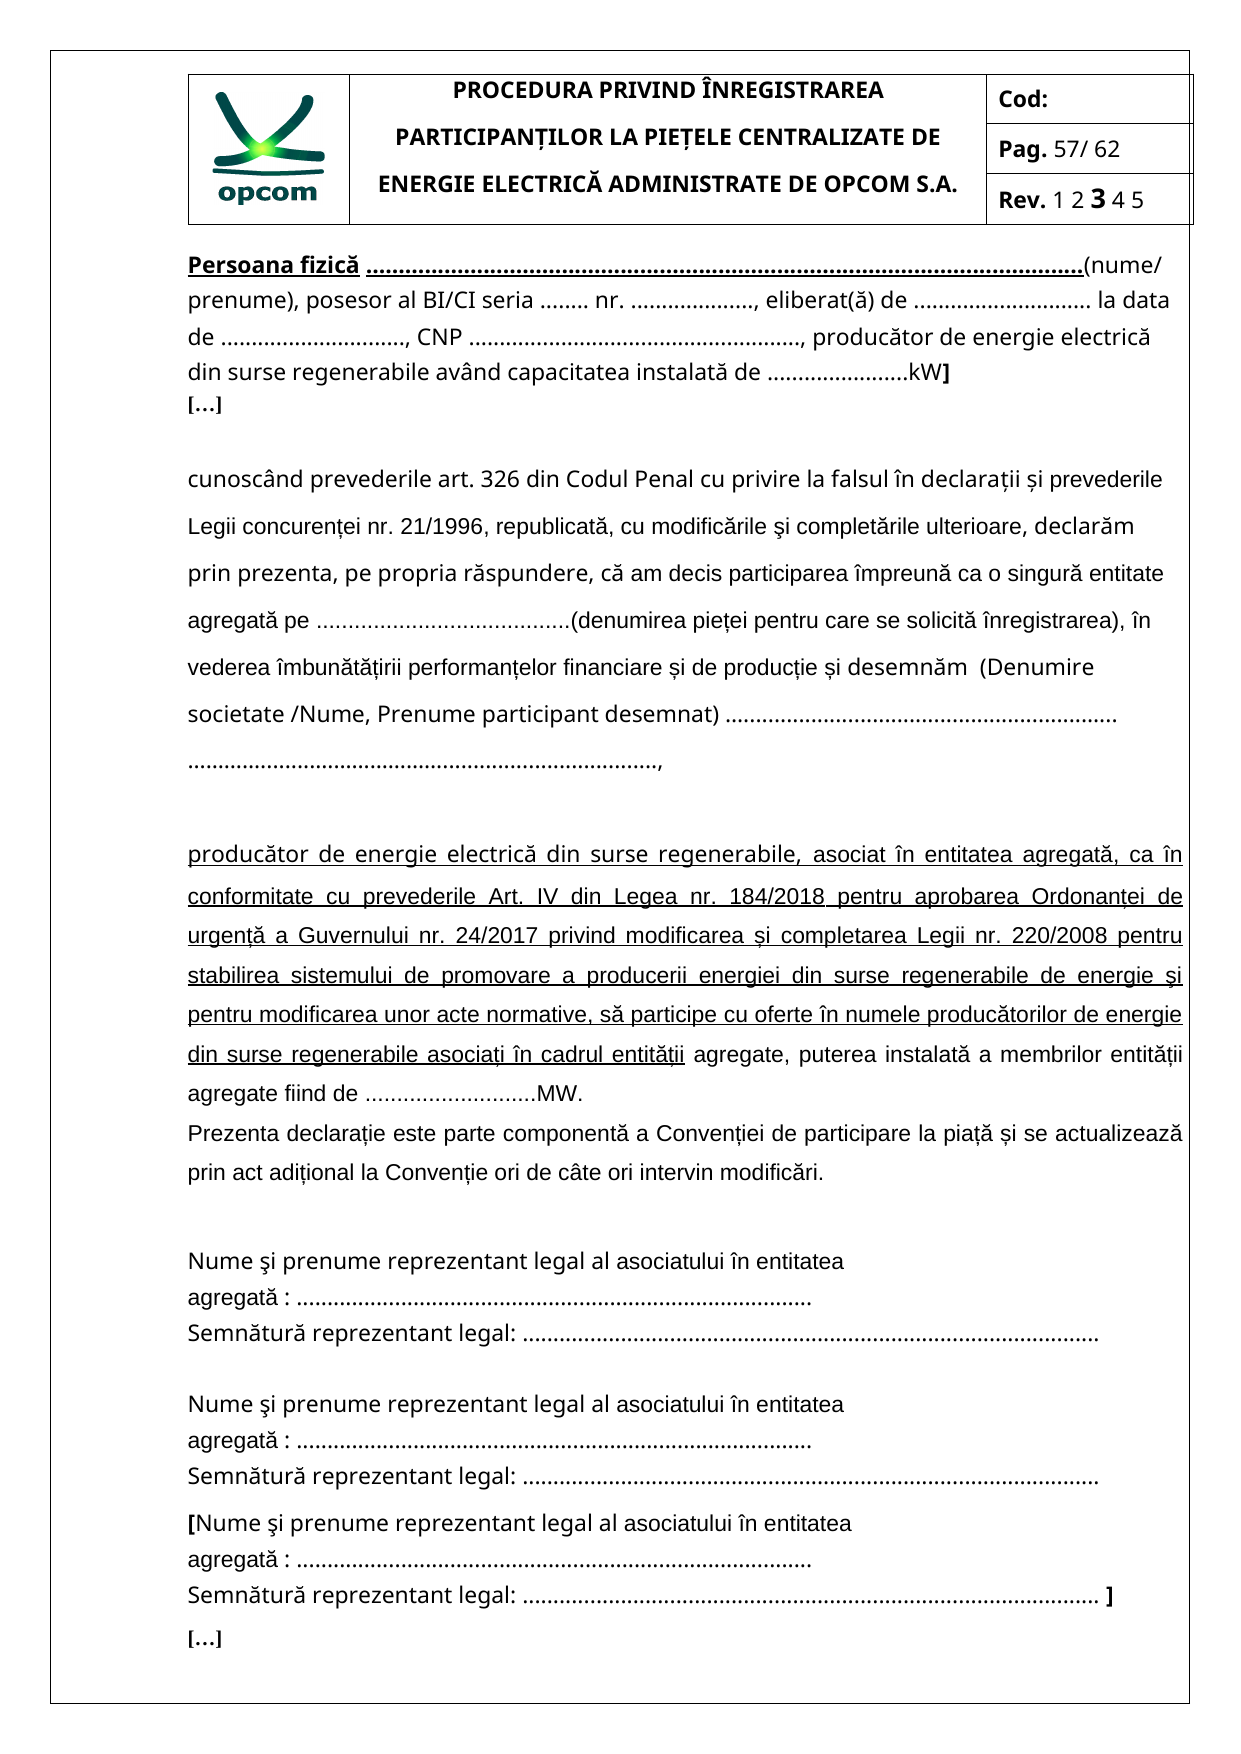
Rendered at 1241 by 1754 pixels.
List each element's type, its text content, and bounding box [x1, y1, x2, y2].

text Semnătură reprezentant legal: .............................................................................................. [187, 1460, 1183, 1491]
text […] [187, 1626, 1183, 1650]
text cunoscând prevederile art. 326 din Codul Penal cu privire la falsul în declarații și prevederile Legii concurenței nr. 21/1996, republicată, cu modificările şi completările ulterioare, declarăm prin prezenta, pe propria răspundere, că am decis participarea împreună ca o singură entitate agregată pe ........................................(denumirea pieței pentru care se solicită înregistrarea), în vederea îmbunătățirii performanțelor financiare și de producție și desemnăm (Denumire societate /Nume, Prenume participant desemnat) …........................................................…..………….........…………………..................................., [187, 463, 1183, 776]
text Persoana fizică ..............................................................................................................(nume/prenume), posesor al BI/CI seria ........ nr. ...................., eliberat(ă) de ............................. la data de .............................., CNP ......................................................, producător de energie electrică din surse regenerabile având capacitatea instalată de .......................kW] [187, 248, 1183, 388]
text Nume şi prenume reprezentant legal al asociatului în entitatea agregată : .................................................................................... [187, 1245, 1183, 1312]
text […] [187, 392, 1183, 416]
text Prezenta declarație este parte componentă a Convenției de participare la piață și se actualizează prin act adițional la Convenție ori de câte ori intervin modificări. [187, 1119, 1183, 1185]
text Nume şi prenume reprezentant legal al asociatului în entitatea agregată : .................................................................................... [187, 1388, 1183, 1455]
text Semnătură reprezentant legal: .............................................................................................. ] [187, 1579, 1183, 1610]
text producător de energie electrică din surse regenerabile, asociat în entitatea agregată, ca în conformitate cu prevederile Art. IV din Legea nr. 184/2018 pentru aprobarea Ordonanței de urgență a Guvernului nr. 24/2017 privind modificarea și completarea Legii nr. 220/2008 pentru stabilirea sistemului de promovare a producerii energiei din surse regenerabile de energie şi pentru modificarea unor acte normative, să participe cu oferte în numele producătorilor de energie din surse regenerabile asociați în cadrul entității agregate, puterea instalată a membrilor entității agregate fiind de ...........................MW. [187, 1025, 1183, 1106]
text producător de energie electrică din surse regenerabile, asociat în entitatea agregată, ca în conformitate cu prevederile Art. IV din Legea nr. 184/2018 pentru aprobarea Ordonanței de urgență a Guvernului nr. 24/2017 privind modificarea și completarea Legii nr. 220/2008 pentru stabilirea sistemului de promovare a producerii energiei din surse regenerabile de energie şi pentru modificarea unor acte normative, să participe cu oferte în numele producătorilor de energie din surse regenerabile asociați în cadrul entității agregate, puterea instalată a membrilor entității agregate fiind de ...........................MW. [187, 906, 1183, 945]
text producător de energie electrică din surse regenerabile, asociat în entitatea agregată, ca în conformitate cu prevederile Art. IV din Legea nr. 184/2018 pentru aprobarea Ordonanței de urgență a Guvernului nr. 24/2017 privind modificarea și completarea Legii nr. 220/2008 pentru stabilirea sistemului de promovare a producerii energiei din surse regenerabile de energie şi pentru modificarea unor acte normative, să participe cu oferte în numele producătorilor de energie din surse regenerabile asociați în cadrul entității agregate, puterea instalată a membrilor entității agregate fiind de ...........................MW. [187, 866, 1183, 905]
text [Nume şi prenume reprezentant legal al asociatului în entitatea agregată : .................................................................................... [187, 1507, 1183, 1574]
text producător de energie electrică din surse regenerabile, asociat în entitatea agregată, ca în conformitate cu prevederile Art. IV din Legea nr. 184/2018 pentru aprobarea Ordonanței de urgență a Guvernului nr. 24/2017 privind modificarea și completarea Legii nr. 220/2008 pentru stabilirea sistemului de promovare a producerii energiei din surse regenerabile de energie şi pentru modificarea unor acte normative, să participe cu oferte în numele producătorilor de energie din surse regenerabile asociați în cadrul entității agregate, puterea instalată a membrilor entității agregate fiind de ...........................MW. [187, 985, 1183, 1024]
picture [212, 92, 325, 205]
text producător de energie electrică din surse regenerabile, asociat în entitatea agregată, ca în conformitate cu prevederile Art. IV din Legea nr. 184/2018 pentru aprobarea Ordonanței de urgență a Guvernului nr. 24/2017 privind modificarea și completarea Legii nr. 220/2008 pentru stabilirea sistemului de promovare a producerii energiei din surse regenerabile de energie şi pentru modificarea unor acte normative, să participe cu oferte în numele producătorilor de energie din surse regenerabile asociați în cadrul entității agregate, puterea instalată a membrilor entității agregate fiind de ...........................MW. [187, 946, 1183, 984]
text Semnătură reprezentant legal: .............................................................................................. [187, 1317, 1183, 1348]
